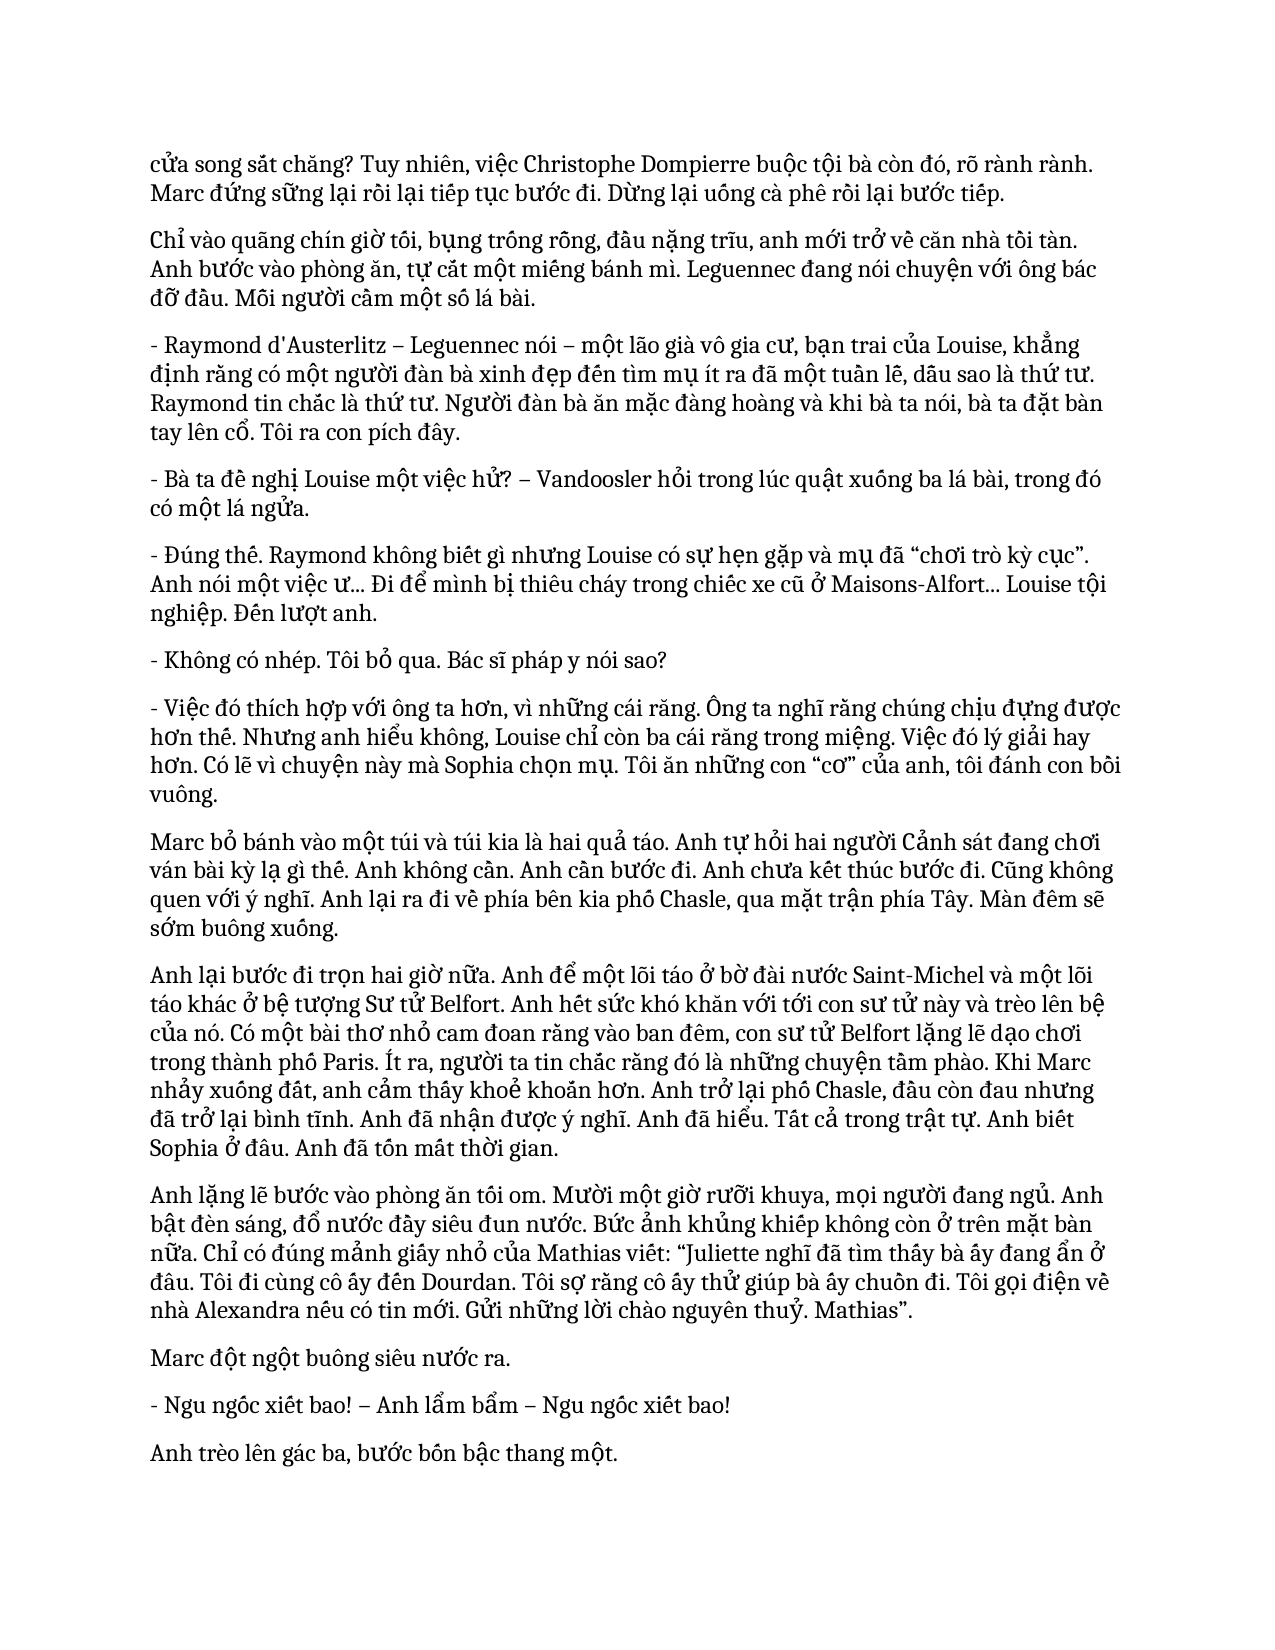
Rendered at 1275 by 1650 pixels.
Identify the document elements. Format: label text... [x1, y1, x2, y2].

text Anh lại bước đi trọn hai giờ nữa. Anh để một lõi táo ở bờ đài nước Saint-Michel và một lõi táo khác ở bệ tượng Sư tử Belfort. Anh hết sức khó khăn với tới con sư tử này và trèo lên bệ của nó. Có một bài thơ nhỏ cam đoan rằng vào ban đêm, con sư tử Belfort lặng lẽ dạo chơi trong thành phố Paris. Ít ra, người ta tin chắc rằng đó là những chuyện tầm phào. Khi Marc nhảy xuống đất, anh cảm thấy khoẻ khoắn hơn. Anh trở lại phố Chasle, đầu còn đau nhưng đã trở lại bình tĩnh. Anh đã nhận được ý nghĩ. Anh đã hiểu. Tất cả trong trật tự. Anh biết Sophia ở đâu. Anh đã tốn mất thời gian. [150, 961, 1125, 1162]
text - Đúng thế. Raymond không biết gì nhưng Louise có sự hẹn gặp và mụ đã “chơi trò kỳ cục”. Anh nói một việc ư... Đi để mình bị thiêu cháy trong chiếc xe cũ ở Maisons-Alfort... Louise tội nghiệp. Đến lượt anh. [150, 541, 1125, 627]
text Anh trèo lên gác ba, bước bốn bậc thang một. [150, 1439, 1125, 1467]
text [150, 150, 1125, 207]
text Marc bỏ bánh vào một túi và túi kia là hai quả táo. Anh tự hỏi hai người Cảnh sát đang chơi ván bài kỳ lạ gì thế. Anh không cần. Anh cần bước đi. Anh chưa kết thúc bước đi. Cũng không quen với ý nghĩ. Anh lại ra đi về phía bên kia phố Chasle, qua mặt trận phía Tây. Màn đêm sẽ sớm buông xuống. [150, 827, 1125, 942]
text - Bà ta đề nghị Louise một việc hử? – Vandoosler hỏi trong lúc quật xuống ba lá bài, trong đó có một lá ngửa. [150, 465, 1125, 522]
text Marc đột ngột buông siêu nước ra. [150, 1344, 1125, 1372]
text - Raymond d'Austerlitz – Leguennec nói – một lão già vô gia cư, bạn trai của Louise, khẳng định rằng có một người đàn bà xinh đẹp đến tìm mụ ít ra đã một tuần lễ, dẫu sao là thứ tư. Raymond tin chắc là thứ tư. Người đàn bà ăn mặc đàng hoàng và khi bà ta nói, bà ta đặt bàn tay lên cổ. Tôi ra con pích đây. [150, 331, 1125, 446]
text - Việc đó thích hợp với ông ta hơn, vì những cái răng. Ông ta nghĩ rằng chúng chịu đựng được hơn thế. Nhưng anh hiểu không, Louise chỉ còn ba cái răng trong miệng. Việc đó lý giải hay hơn. Có lẽ vì chuyện này mà Sophia chọn mụ. Tôi ăn những con “cơ” của anh, tôi đánh con bồi vuông. [150, 694, 1125, 809]
text Anh lặng lẽ bước vào phòng ăn tối om. Mười một giờ rưỡi khuya, mọi người đang ngủ. Anh bật đèn sáng, đổ nước đầy siêu đun nước. Bức ảnh khủng khiếp không còn ở trên mặt bàn nữa. Chỉ có đúng mảnh giấy nhỏ của Mathias viết: “Juliette nghĩ đã tìm thấy bà ấy đang ẩn ở đâu. Tôi đi cùng cô ấy đến Dourdan. Tôi sợ rằng cô ấy thử giúp bà ấy chuồn đi. Tôi gọi điện về nhà Alexandra nếu có tin mới. Gửi những lời chào nguyên thuỷ. Mathias”. [150, 1181, 1125, 1325]
text - Ngu ngốc xiết bao! – Anh lẩm bẩm – Ngu ngốc xiết bao! [150, 1391, 1125, 1420]
text Chỉ vào quãng chín giờ tối, bụng trống rỗng, đầu nặng trĩu, anh mới trở về căn nhà tồi tàn. Anh bước vào phòng ăn, tự cắt một miếng bánh mì. Leguennec đang nói chuyện với ông bác đỡ đầu. Mỗi người cầm một số lá bài. [150, 226, 1125, 312]
text - Không có nhép. Tôi bỏ qua. Bác sĩ pháp y nói sao? [150, 646, 1125, 675]
